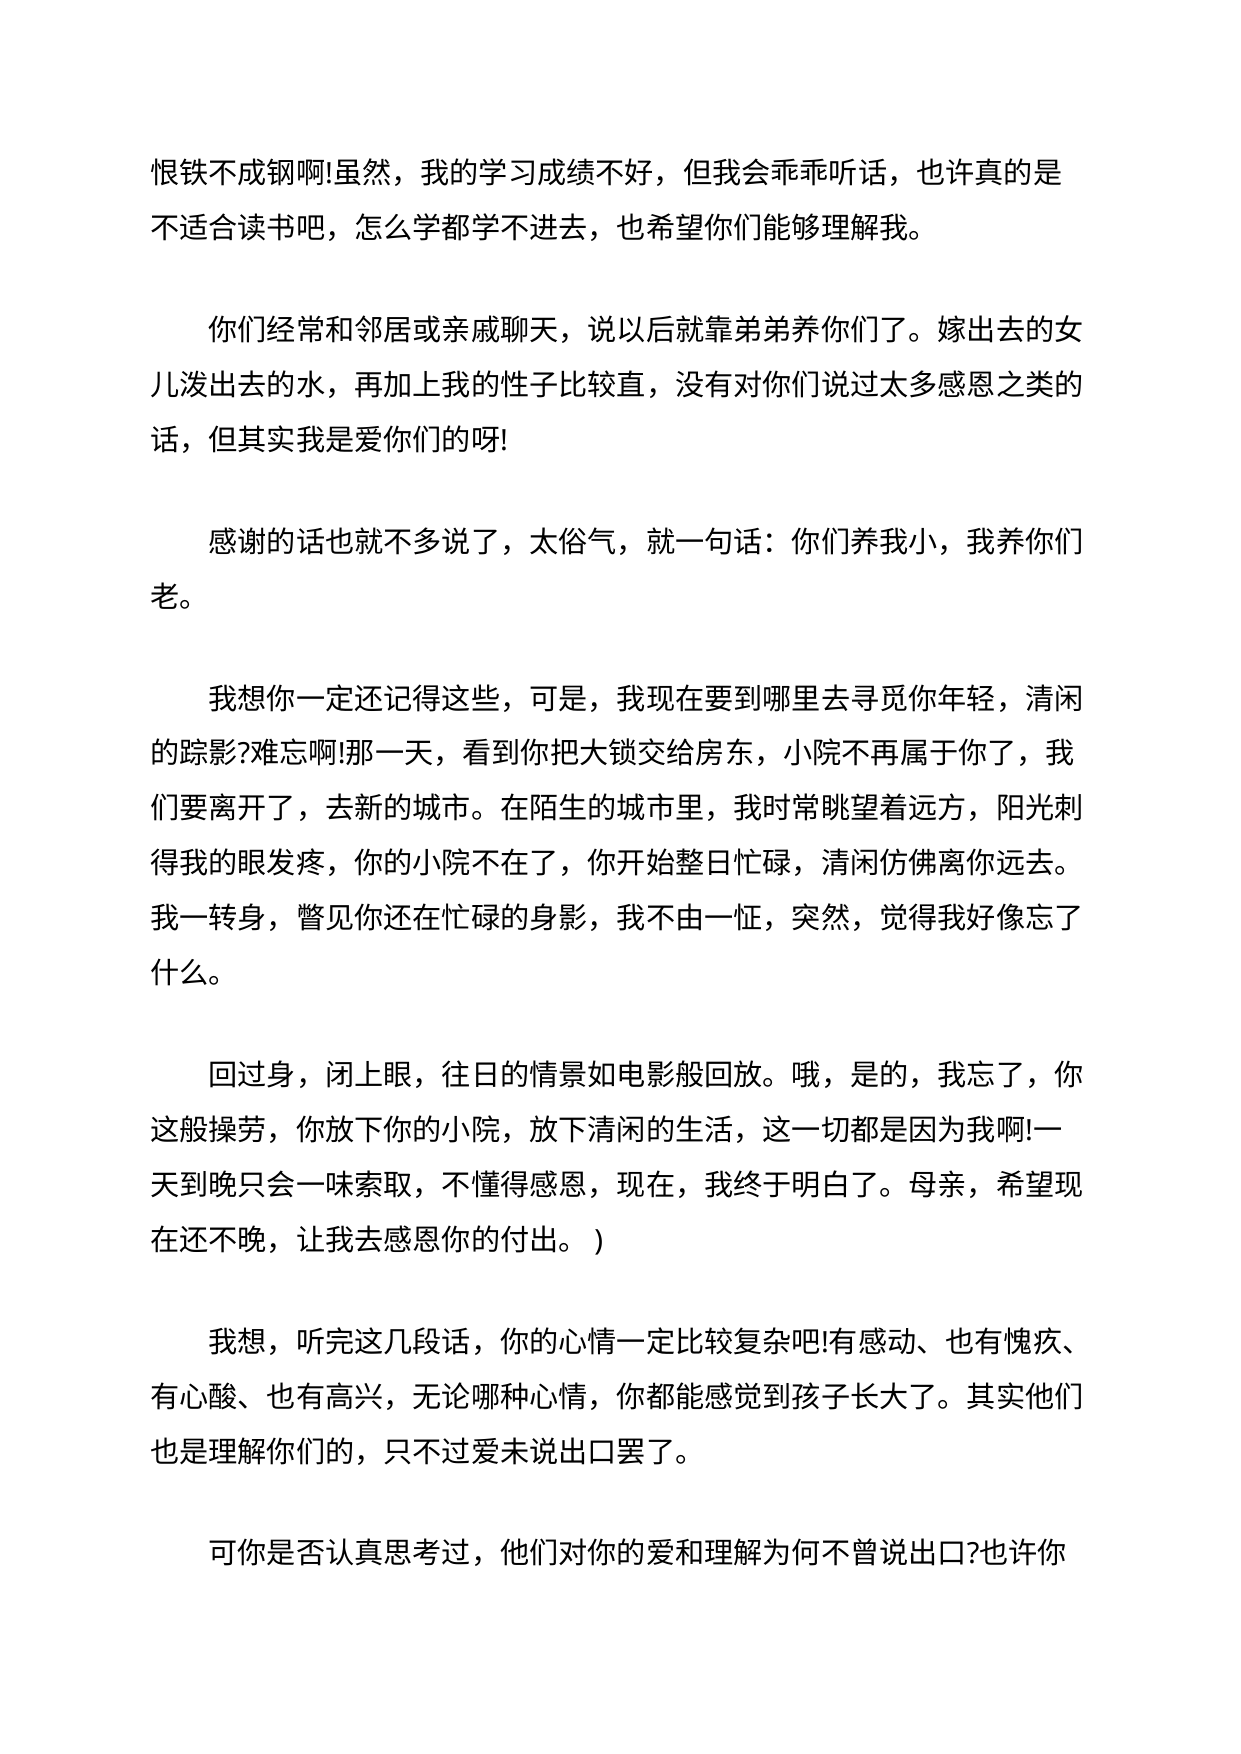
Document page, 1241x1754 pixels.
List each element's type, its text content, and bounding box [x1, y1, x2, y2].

text 我想你一定还记得这些，可是，我现在要到哪里去寻觅你年轻，清闲的踪影?难忘啊!那一天，看到你把大锁交给房东，小院不再属于你了，我们要离开了，去新的城市。在陌生的城市里，我时常眺望着远方，阳光刺得我的眼发疼，你的小院不在了，你开始整日忙碌，清闲仿佛离你远去。我一转身，瞥见你还在忙碌的身影，我不由一怔，突然，觉得我好像忘了什么。 [150, 675, 1090, 992]
text 你们经常和邻居或亲戚聊天，说以后就靠弟弟养你们了。嫁出去的女儿泼出去的水，再加上我的性子比较直，没有对你们说过太多感恩之类的话，但其实我是爱你们的呀! [150, 307, 1090, 459]
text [150, 150, 1090, 247]
text 感谢的话也就不多说了，太俗气，就一句话：你们养我小，我养你们老。 [150, 518, 1090, 616]
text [150, 1530, 1090, 1572]
text 我想，听完这几段话，你的心情一定比较复杂吧!有感动、也有愧疚、有心酸、也有高兴，无论哪种心情，你都能感觉到孩子长大了。其实他们也是理解你们的，只不过爱未说出口罢了。 [150, 1318, 1090, 1471]
text 回过身，闭上眼，往日的情景如电影般回放。哦，是的，我忘了，你这般操劳，你放下你的小院，放下清闲的生活，这一切都是因为我啊!一天到晚只会一味索取，不懂得感恩，现在，我终于明白了。母亲，希望现在还不晚，让我去感恩你的付出。 ) [150, 1052, 1090, 1259]
